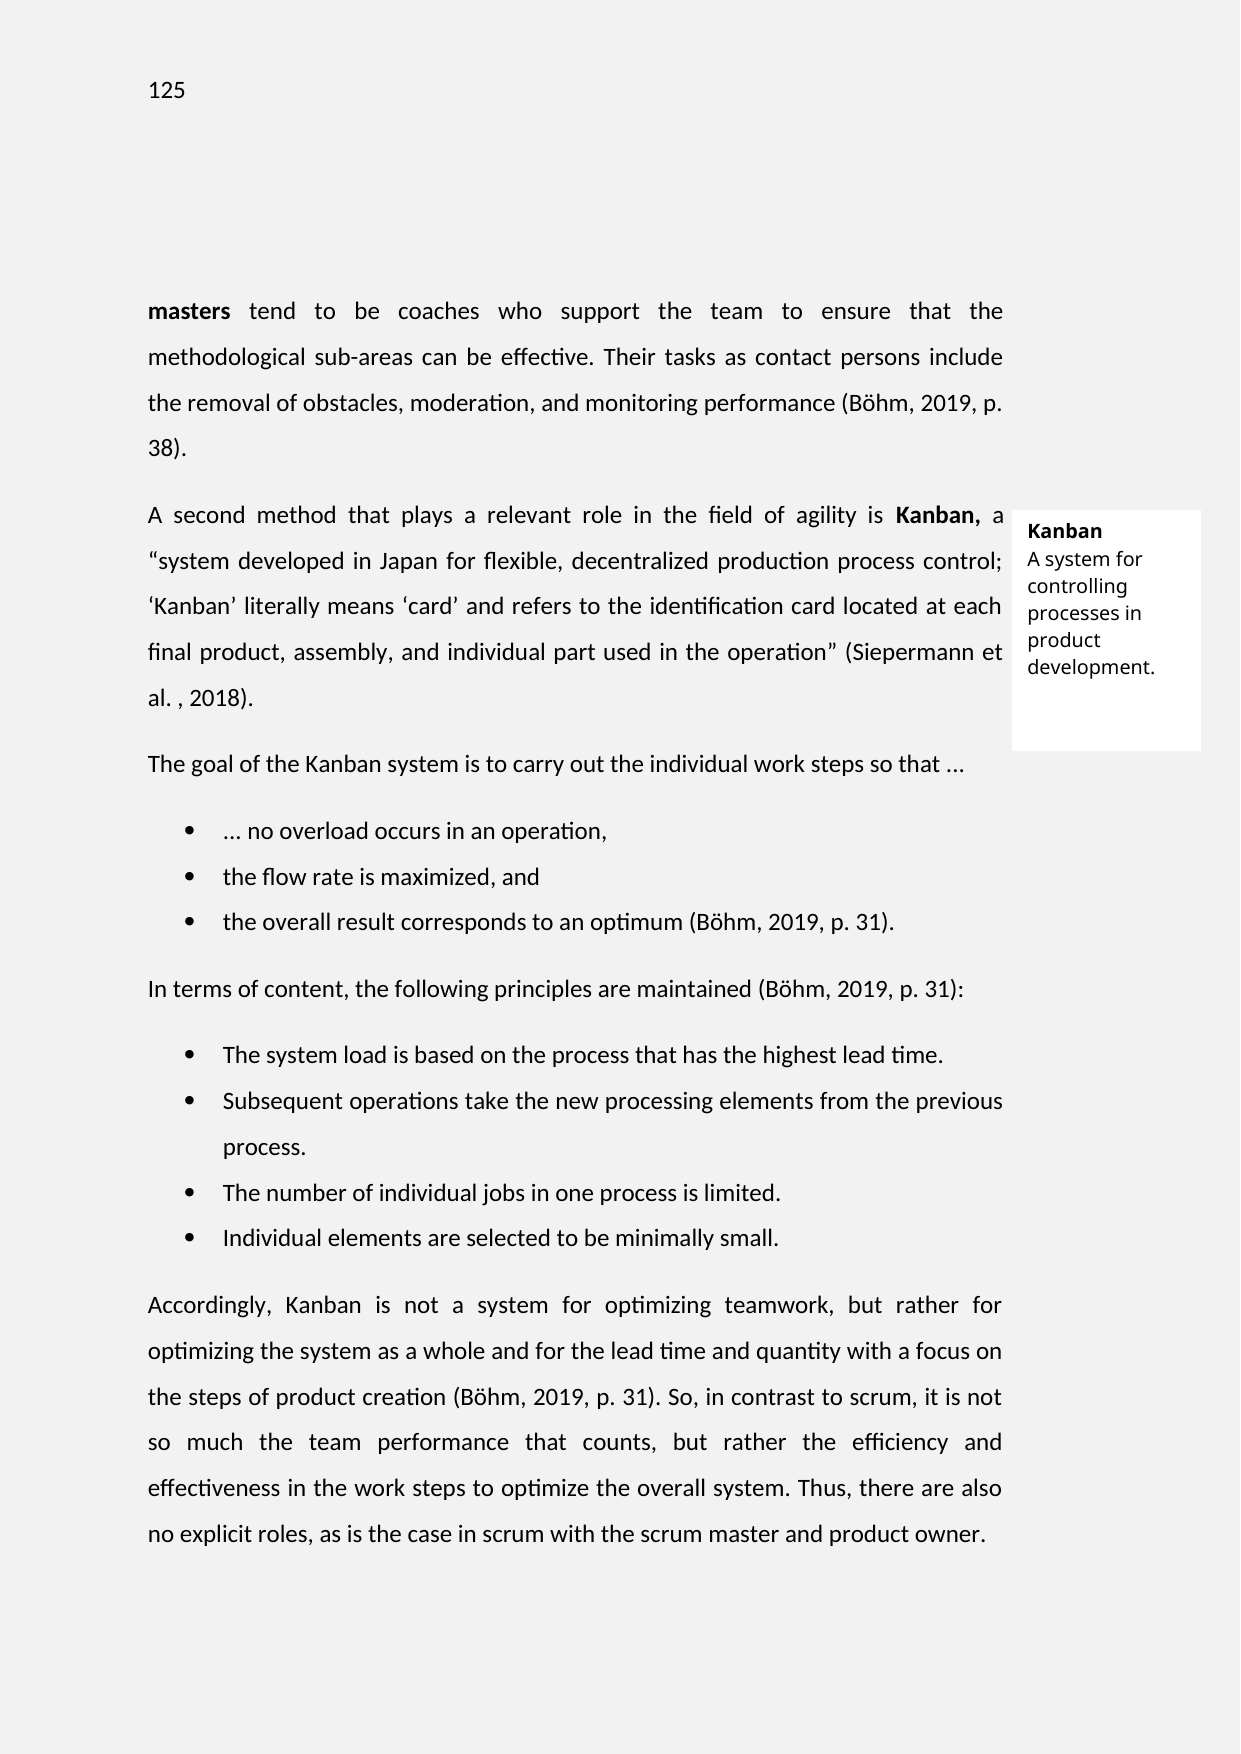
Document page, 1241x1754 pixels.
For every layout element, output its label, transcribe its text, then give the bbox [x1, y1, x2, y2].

list the flow rate is maximized, and [185, 861, 1004, 891]
text In terms of content, the following principles are maintained (Böhm, 2019, p. 31): [148, 973, 1004, 1004]
text The goal of the Kanban system is to carry out the individual work steps so that ... [148, 748, 1004, 779]
list the overall result corresponds to an optimum (Böhm, 2019, p. 31). [185, 907, 1004, 937]
list ... no overload occurs in an operation, [185, 815, 1004, 846]
text Accordingly, Kanban is not a system for optimizing teamwork, but rather for optimizing the system as a whole and for the lead time and quantity with a focus on the steps of product creation (Böhm, 2019, p. 31). So, in contrast to scrum, it is not so much the team performance that counts, but rather the efficiency and effectiveness in the work steps to optimize the overall system. Thus, there are also no explicit roles, as is the case in scrum with the scrum master and product owner. [148, 1289, 1004, 1548]
list The number of individual jobs in one process is limited. [185, 1177, 1004, 1207]
text A second method that plays a relevant role in the field of agility is Kanban, a “system developed in Japan for flexible, decentralized production process control; ‘Kanban’ literally means ‘card’ and refers to the identification card located at each final product, assembly, and individual part used in the operation” (Siepermann et al. , 2018). [148, 499, 1004, 712]
list Individual elements are selected to be minimally small. [185, 1223, 1004, 1253]
list The system load is based on the process that has the highest lead time. [185, 1040, 1004, 1070]
list Subsequent operations take the new processing elements from the previous process. [185, 1085, 1004, 1162]
